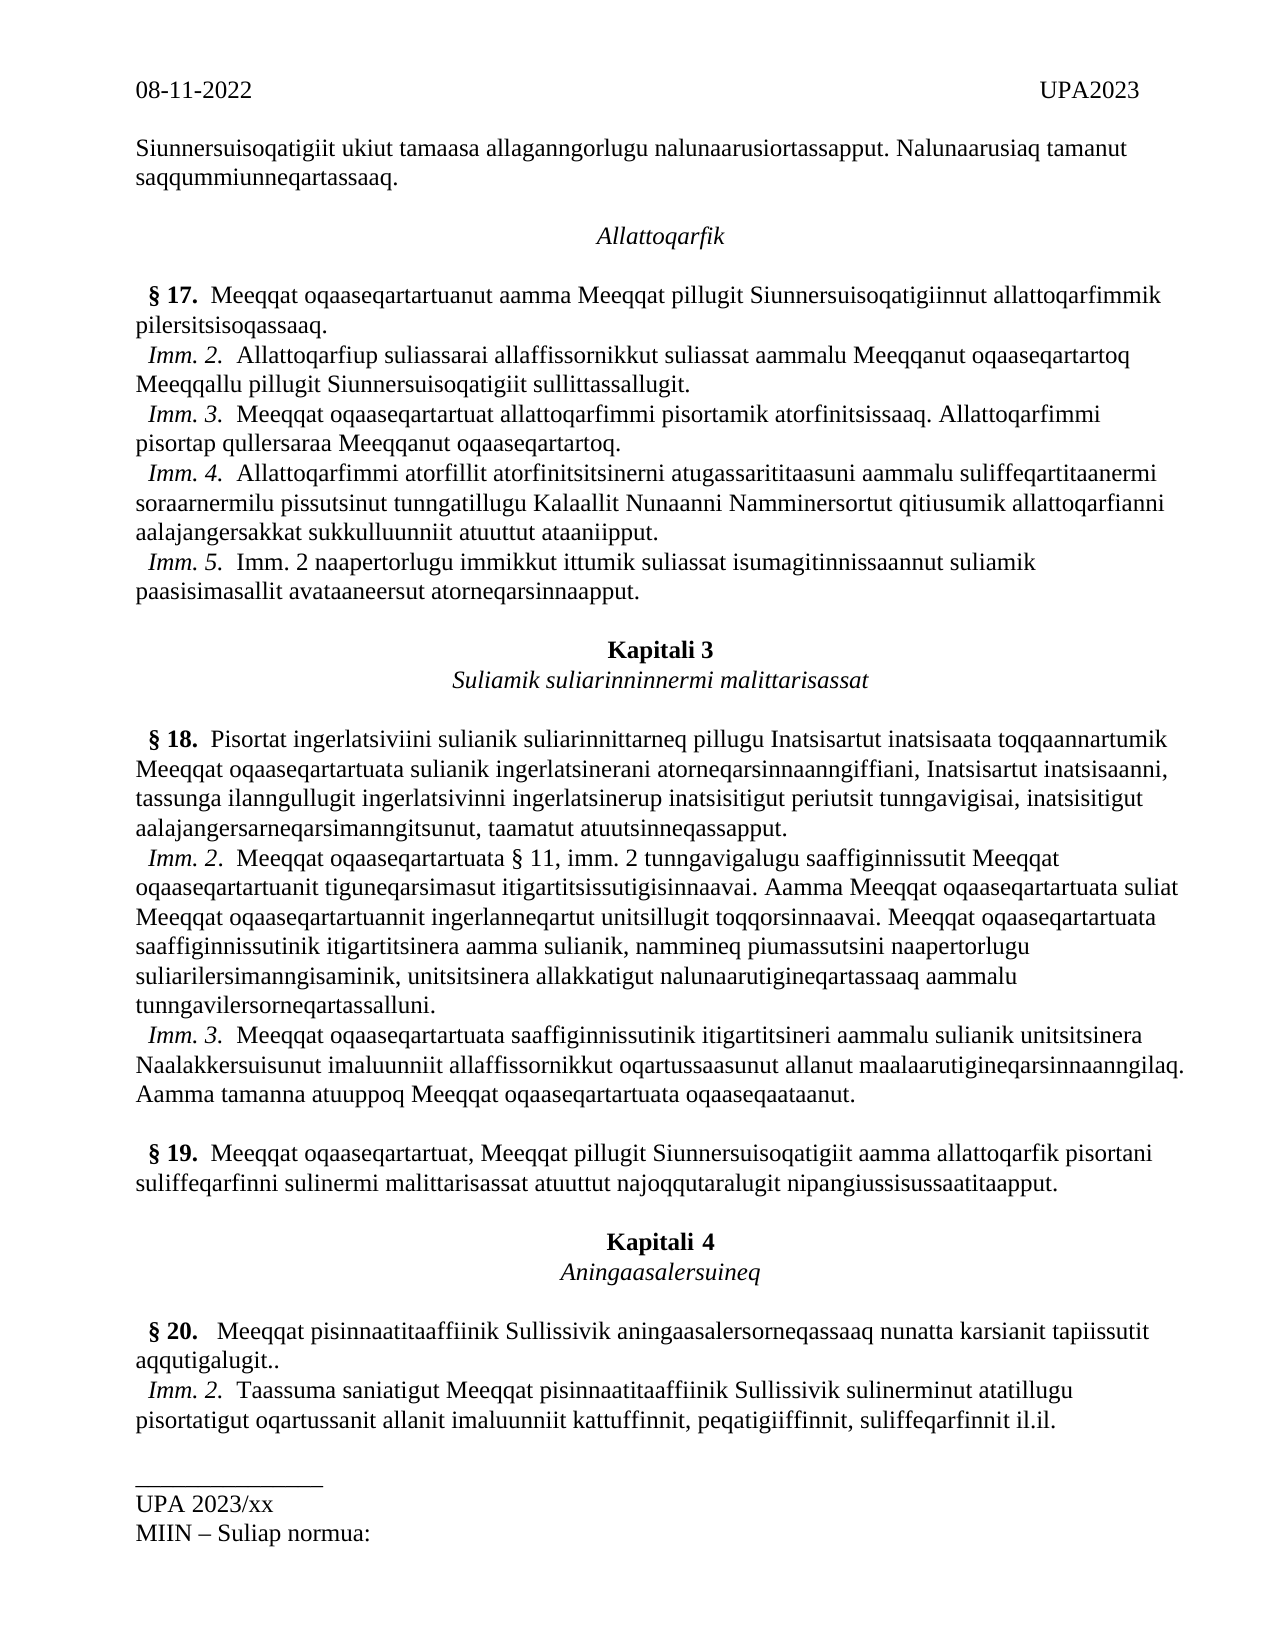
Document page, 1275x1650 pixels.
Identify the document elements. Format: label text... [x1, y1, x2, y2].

text Kapitali 3 [135, 635, 1185, 664]
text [135, 1315, 1185, 1433]
text § 19. Meeqqat oqaaseqartartuat, Meeqqat pillugit Siunnersuisoqatigiit aamma allattoqarfik pisortani suliffeqarfinni sulinermi malittarisassat atuuttut najoqqutaralugit nipangiussisussaatitaapput. [135, 1138, 1185, 1197]
text Suliamik suliarinninnermi malittarisassat [135, 664, 1185, 694]
text Aningaasalersuineq [135, 1256, 1185, 1286]
text Allattoqarfik [135, 221, 1185, 250]
text Kapitali 4 [135, 1226, 1185, 1256]
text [135, 132, 1185, 191]
text § 18. Pisortat ingerlatsiviini sulianik suliarinnittarneq pillugu Inatsisartut inatsisaata toqqaannartumik Meeqqat oqaaseqartartuata sulianik ingerlatsinerani atorneqarsinnaanngiffiani, Inatsisartut inatsisaanni, tassunga ilanngullugit ingerlatsivinni ingerlatsinerup inatsisitigut periutsit tunngavigisai, inatsisitigut aalajangersarneqarsimanngitsunut, taamatut atuutsinneqassapput. Imm. 2. Meeqqat oqaaseqartartuata § 11, imm. 2 tunngavigalugu saaffiginnissutit Meeqqat oqaaseqartartuanit tiguneqarsimasut itigartitsissutigisinnaavai. Aamma Meeqqat oqaaseqartartuata suliat Meeqqat oqaaseqartartuannit ingerlanneqartut unitsillugit toqqorsinnaavai. Meeqqat oqaaseqartartuata saaffiginnissutinik itigartitsinera aamma sulianik, nammineq piumassutsini naapertorlugu suliarilersimanngisaminik, unitsitsinera allakkatigut nalunaarutigineqartassaaq aammalu tunngavilersorneqartassalluni. Imm. 3. Meeqqat oqaaseqartartuata saaffiginnissutinik itigartitsineri aammalu sulianik unitsitsinera Naalakkersuisunut imaluunniit allaffissornikkut oqartussaasunut allanut maalaarutigineqarsinnaanngilaq. Aamma tamanna atuuppoq Meeqqat oqaaseqartartuata oqaaseqaataanut. [135, 723, 1185, 1108]
text § 17. Meeqqat oqaaseqartartuanut aamma Meeqqat pillugit Siunnersuisoqatigiinnut allattoqarfimmik pilersitsisoqassaaq. Imm. 2. Allattoqarfiup suliassarai allaffissornikkut suliassat aammalu Meeqqanut oqaaseqartartoq Meeqqallu pillugit Siunnersuisoqatigiit sullittassallugit. Imm. 3. Meeqqat oqaaseqartartuat allattoqarfimmi pisortamik atorfinitsissaaq. Allattoqarfimmi pisortap qullersaraa Meeqqanut oqaaseqartartoq. Imm. 4. Allattoqarfimmi atorfillit atorfinitsitsinerni atugassarititaasuni aammalu suliffeqartitaanermi soraarnermilu pissutsinut tunngatillugu Kalaallit Nunaanni Namminersortut qitiusumik allattoqarfianni aalajangersakkat sukkulluunniit atuuttut ataaniipput. Imm. 5. Imm. 2 naapertorlugu immikkut ittumik suliassat isumagitinnissaannut suliamik paasisimasallit avataaneersut atorneqarsinnaapput. [135, 280, 1185, 605]
